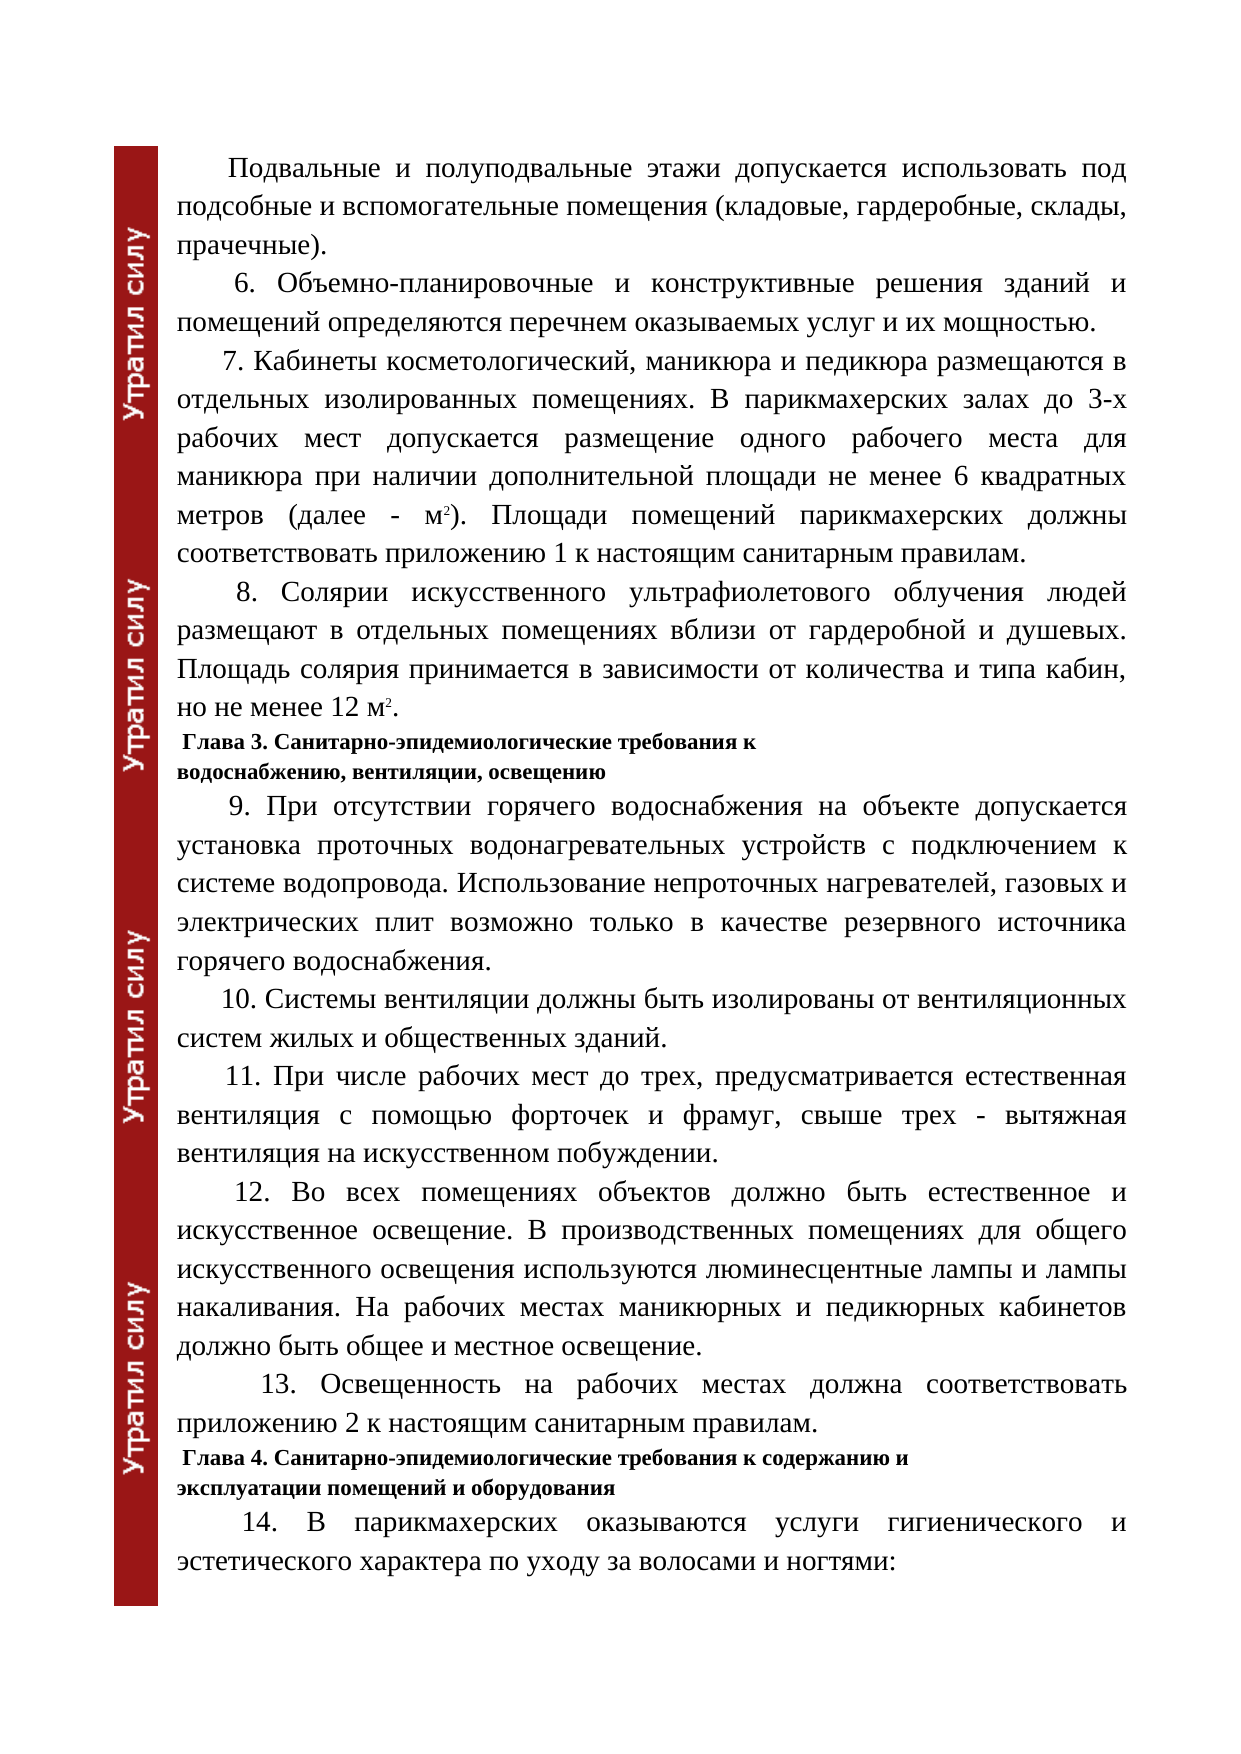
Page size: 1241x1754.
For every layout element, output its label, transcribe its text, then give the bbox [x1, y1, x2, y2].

text 9. При отсутствии горячего водоснабжения на объекте допускается установка проточных водонагревательных устройств с подключением к системе водопровода. Использование непроточных нагревателей, газовых и электрических плит возможно только в качестве резервного источника горячего водоснабжения. [112, 788, 1128, 976]
text 14. В парикмахерских оказываются услуги гигиенического и эстетического характера по уходу за волосами и ногтями: [112, 1504, 1128, 1576]
picture [114, 1053, 158, 1058]
picture [114, 1439, 158, 1444]
picture [114, 569, 158, 574]
text 8. Солярии искусственного ультрафиолетового облучения людей размещают в отдельных помещениях вблизи от гардеробной и душевых. Площадь солярия принимается в зависимости от количества и типа кабин, но не менее 12 м2. [112, 574, 1128, 723]
picture [114, 1576, 158, 1606]
text 13. Освещенность на рабочих местах должна соответствовать приложению 2 к настоящим санитарным правилам. [112, 1367, 1128, 1439]
picture [114, 261, 158, 266]
text Глава 4. Санитарно-эпидемиологические требования к содержанию и эксплуатации помещений и оборудования [112, 1444, 1128, 1500]
text 10. Системы вентиляции должны быть изолированы от вентиляционных систем жилых и общественных зданий. [112, 981, 1128, 1053]
text Подвальные и полуподвальные этажи допускается использовать под подсобные и вспомогательные помещения (кладовые, гардеробные, склады, прачечные). [112, 150, 1128, 261]
text 7. Кабинеты косметологический, маникюра и педикюра размещаются в отдельных изолированных помещениях. В парикмахерских залах до 3-х рабочих мест допускается размещение одного рабочего места для маникюра при наличии дополнительной площади не менее 6 квадратных метров (далее - м2). Площади помещений парикмахерских должны соответствовать приложению 1 к настоящим санитарным правилам. [112, 343, 1128, 569]
text 6. Объемно-планировочные и конструктивные решения зданий и помещений определяются перечнем оказываемых услуг и их мощностью. [112, 266, 1128, 338]
text Глава 3. Санитарно-эпидемиологические требования к водоснабжению, вентиляции, освещению [112, 728, 1128, 785]
picture [114, 1362, 158, 1367]
picture [114, 723, 158, 728]
picture [114, 1500, 158, 1504]
picture [114, 338, 158, 343]
text 11. При числе рабочих мест до трех, предусматривается естественная вентиляция с помощью форточек и фрамуг, свыше трех - вытяжная вентиляция на искусственном побуждении. [112, 1058, 1128, 1169]
picture [114, 1169, 158, 1174]
picture [114, 976, 158, 981]
text 12. Во всех помещениях объектов должно быть естественное и искусственное освещение. В производственных помещениях для общего искусственного освещения используются люминесцентные лампы и лампы накаливания. На рабочих местах маникюрных и педикюрных кабинетов должно быть общее и местное освещение. [112, 1174, 1128, 1362]
picture [114, 146, 158, 150]
